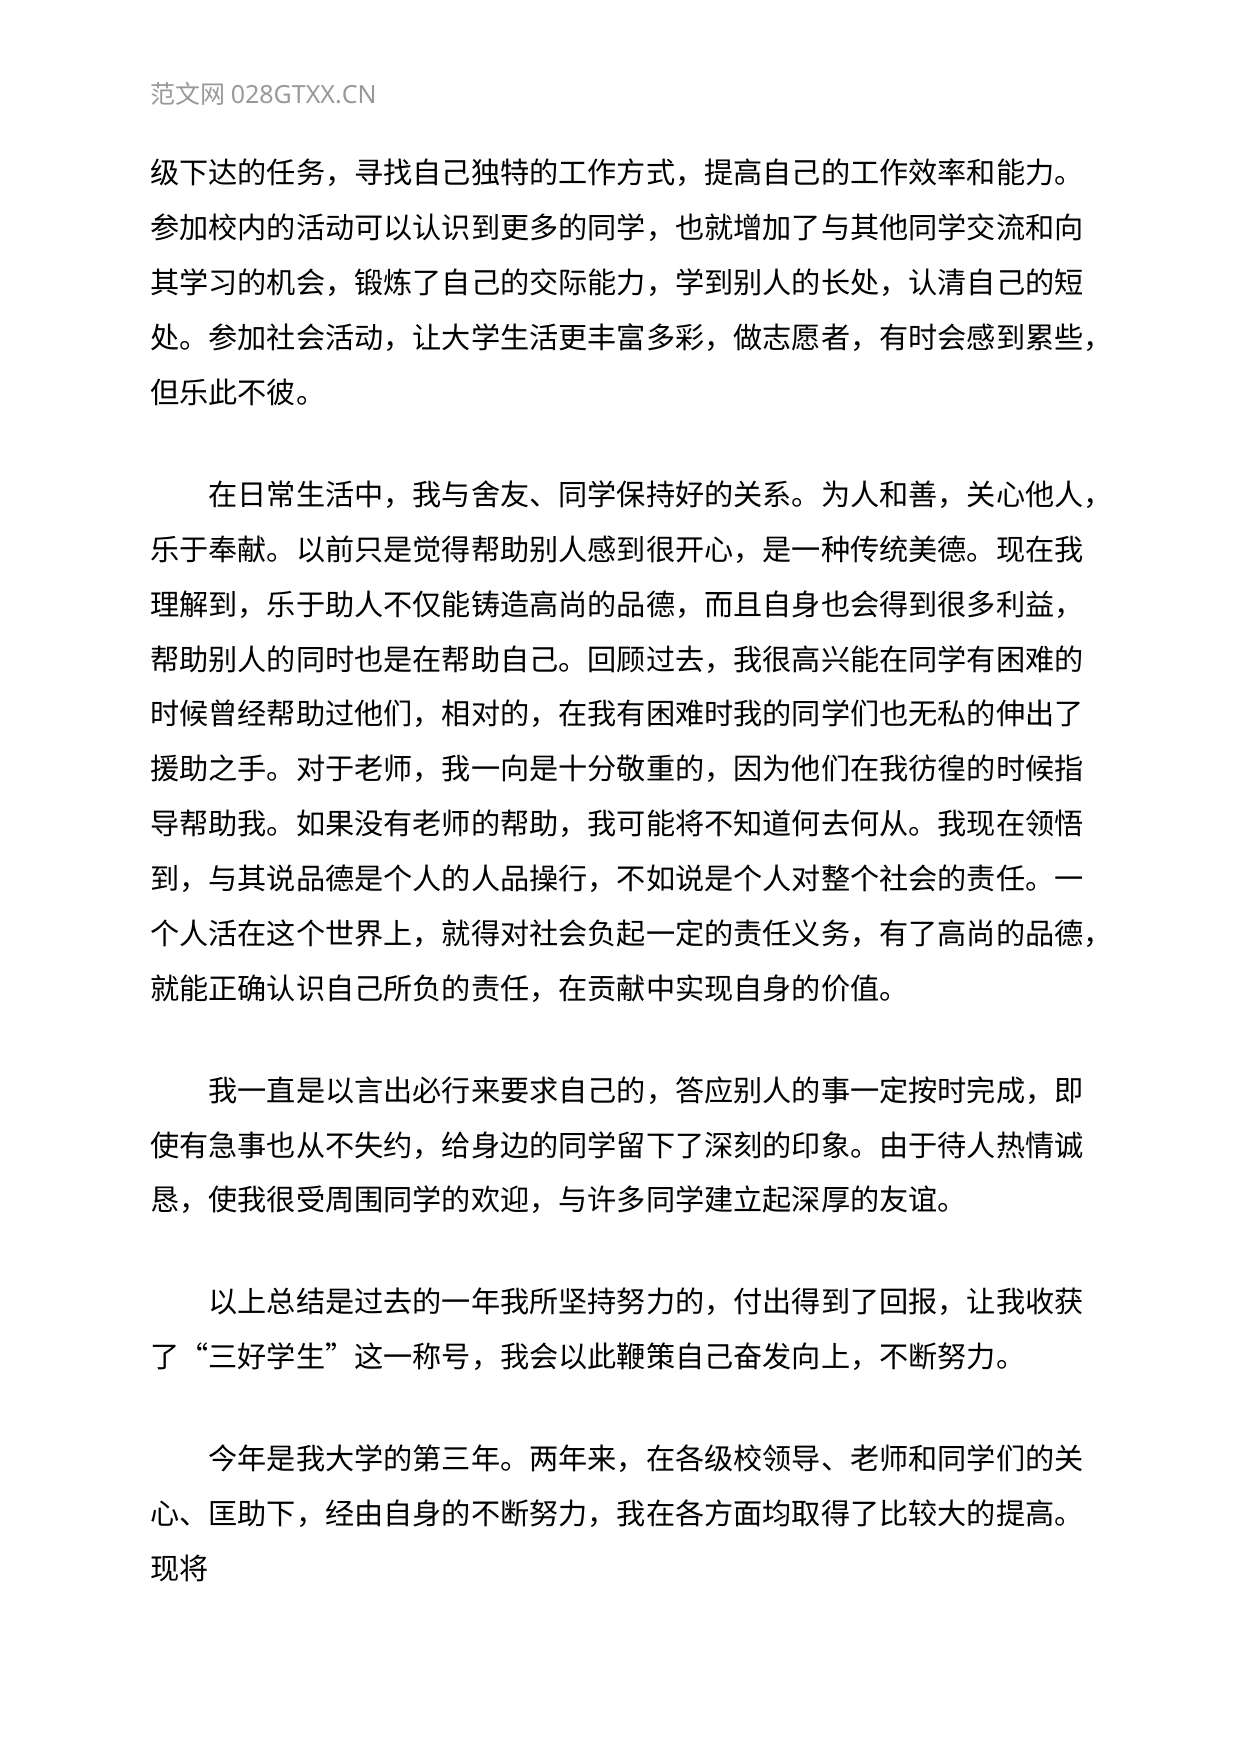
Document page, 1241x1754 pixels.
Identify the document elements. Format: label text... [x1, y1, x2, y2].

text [150, 150, 1090, 412]
text 今年是我大学的第三年。两年来，在各级校领导、老师和同学们的关心、匡助下，经由自身的不断努力，我在各方面均取得了比较大的提高。现将 [150, 1435, 1090, 1587]
text 以上总结是过去的一年我所坚持努力的，付出得到了回报，让我收获了“三好学生”这一称号，我会以此鞭策自己奋发向上，不断努力。 [150, 1279, 1090, 1376]
text 我一直是以言出必行来要求自己的，答应别人的事一定按时完成，即使有急事也从不失约，给身边的同学留下了深刻的印象。由于待人热情诚恳，使我很受周围同学的欢迎，与许多同学建立起深厚的友谊。 [150, 1067, 1090, 1219]
text 在日常生活中，我与舍友、同学保持好的关系。为人和善，关心他人，乐于奉献。以前只是觉得帮助别人感到很开心，是一种传统美德。现在我理解到，乐于助人不仅能铸造高尚的品德，而且自身也会得到很多利益，帮助别人的同时也是在帮助自己。回顾过去，我很高兴能在同学有困难的时候曾经帮助过他们，相对的，在我有困难时我的同学们也无私的伸出了援助之手。对于老师，我一向是十分敬重的，因为他们在我彷徨的时候指导帮助我。如果没有老师的帮助，我可能将不知道何去何从。我现在领悟到，与其说品德是个人的人品操行，不如说是个人对整个社会的责任。一个人活在这个世界上，就得对社会负起一定的责任义务，有了高尚的品德，就能正确认识自己所负的责任，在贡献中实现自身的价值。 [150, 471, 1090, 1008]
